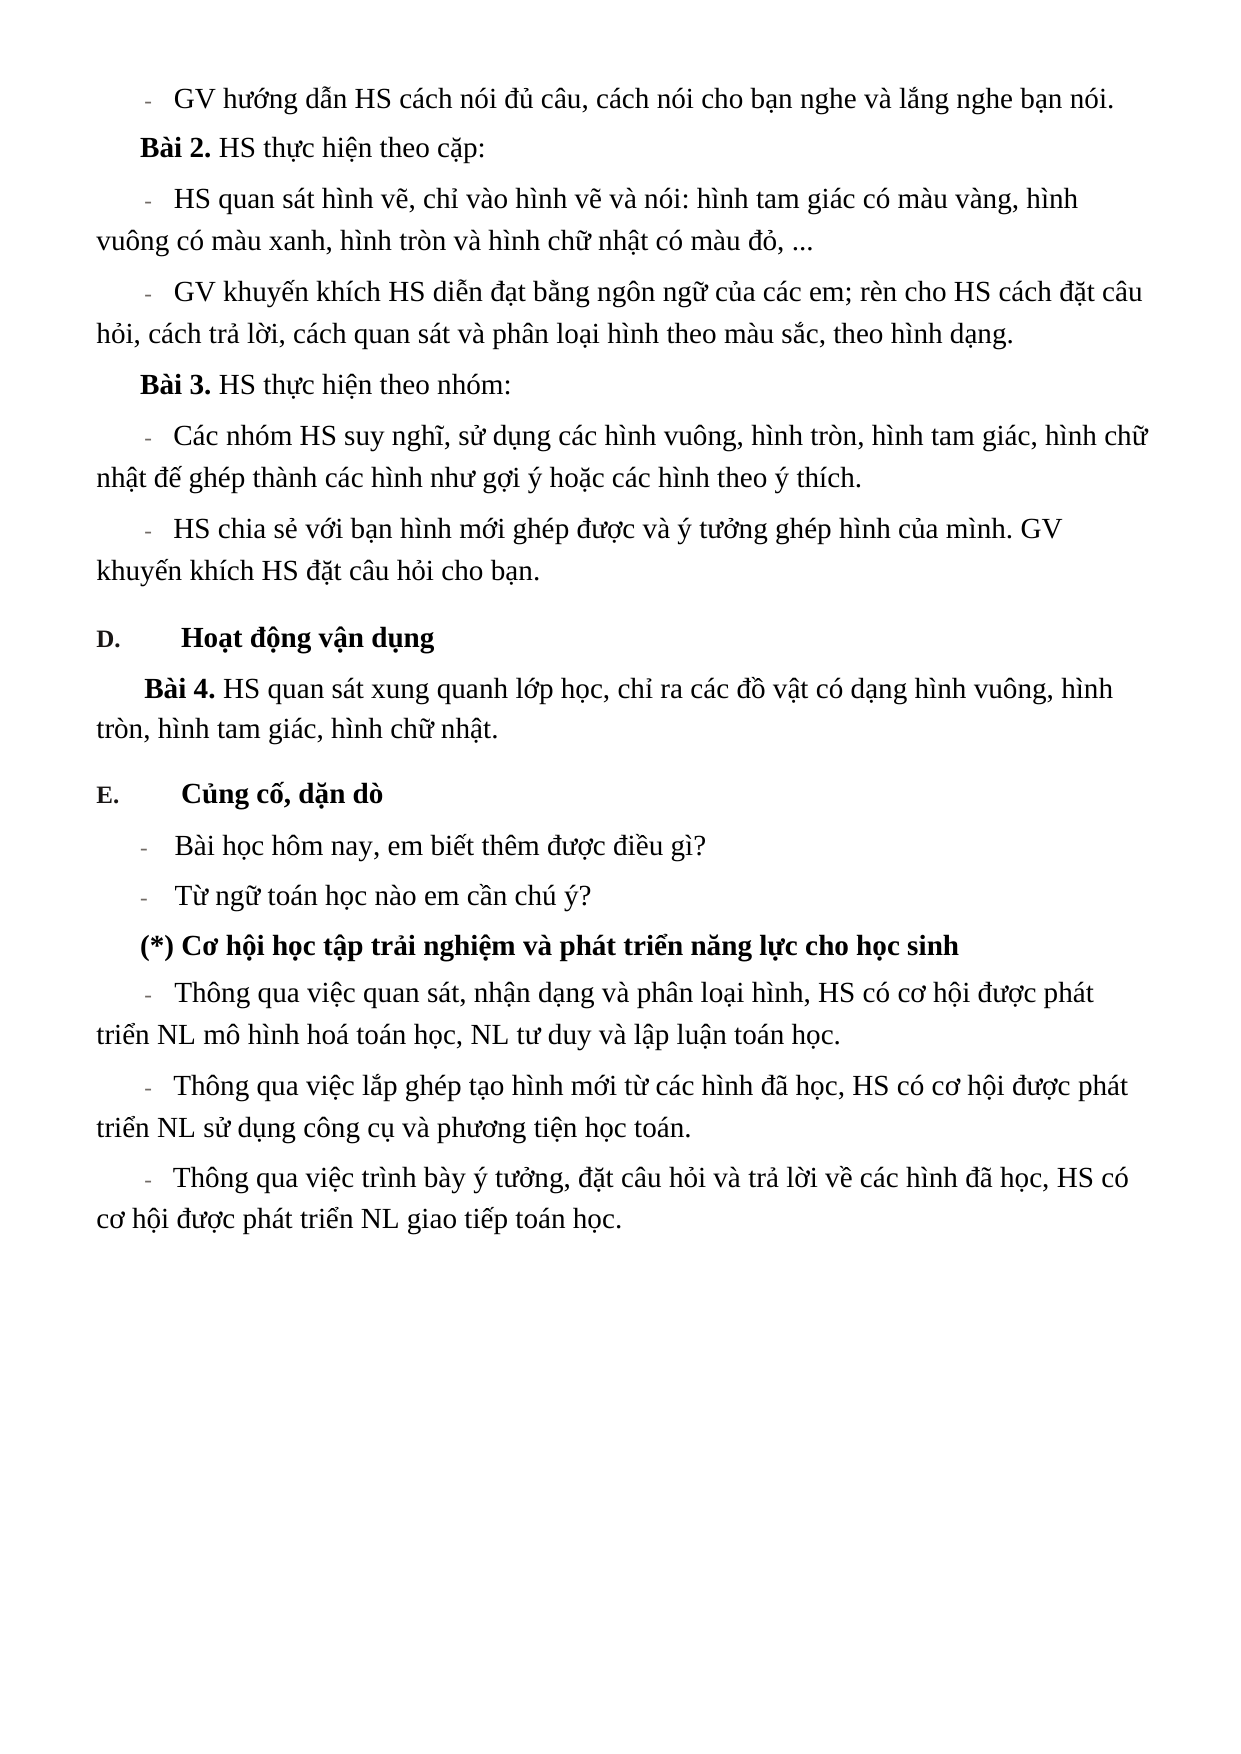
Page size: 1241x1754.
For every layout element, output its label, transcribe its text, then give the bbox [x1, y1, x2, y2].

text Bài 2. HS thực hiện theo cặp: [96, 131, 1151, 164]
list GV hướng dẫn HS cách nói đủ câu, cách nói cho bạn nghe và lắng nghe bạn nói. [96, 81, 1151, 115]
list Từ ngữ toán học nào em cần chú ý? [96, 878, 1151, 911]
list GV khuyến khích HS diễn đạt bằng ngôn ngữ của các em; rèn cho HS cách đặt câu hỏi, cách trả lời, cách quan sát và phân loại hình theo màu sắc, theo hình dạng. [96, 274, 1151, 350]
list HS chia sẻ với bạn hình mới ghép được và ý tưởng ghép hình của mình. GV khuyến khích HS đặt câu hỏi cho bạn. [96, 511, 1151, 587]
list Bài học hôm nay, em biết thêm được điều gì? [96, 828, 1151, 861]
text Bài 3. HS thực hiện theo nhóm: [96, 367, 1151, 401]
list Các nhóm HS suy nghĩ, sử dụng các hình vuông, hình tròn, hình tam giác, hình chữ nhật đế ghép thành các hình như gợi ý hoặc các hình theo ý thích. [96, 418, 1151, 494]
list Thông qua việc trình bày ý tưởng, đặt câu hỏi và trả lời về các hình đã học, HS có cơ hội được phát triển NL giao tiếp toán học. [96, 1160, 1151, 1235]
text (*) Cơ hội học tập trải nghiệm và phát triển năng lực cho học sinh [96, 928, 1151, 962]
text Bài 4. HS quan sát xung quanh lớp học, chỉ ra các đồ vật có dạng hình vuông, hình tròn, hình tam giác, hình chữ nhật. [96, 671, 1151, 745]
list Thông qua việc quan sát, nhận dạng và phân loại hình, HS có cơ hội được phát triển NL mô hình hoá toán học, NL tư duy và lập luận toán học. [96, 975, 1151, 1051]
list HS quan sát hình vẽ, chỉ vào hình vẽ và nói: hình tam giác có màu vàng, hình vuông có màu xanh, hình tròn và hình chữ nhật có màu đỏ, ... [96, 182, 1151, 257]
list Hoạt động vận dụng [96, 620, 1151, 654]
list Thông qua việc lắp ghép tạo hình mới từ các hình đã học, HS có cơ hội được phát triển NL sử dụng công cụ và phương tiện học toán. [96, 1068, 1151, 1143]
list Củng cố, dặn dò [96, 777, 1151, 810]
